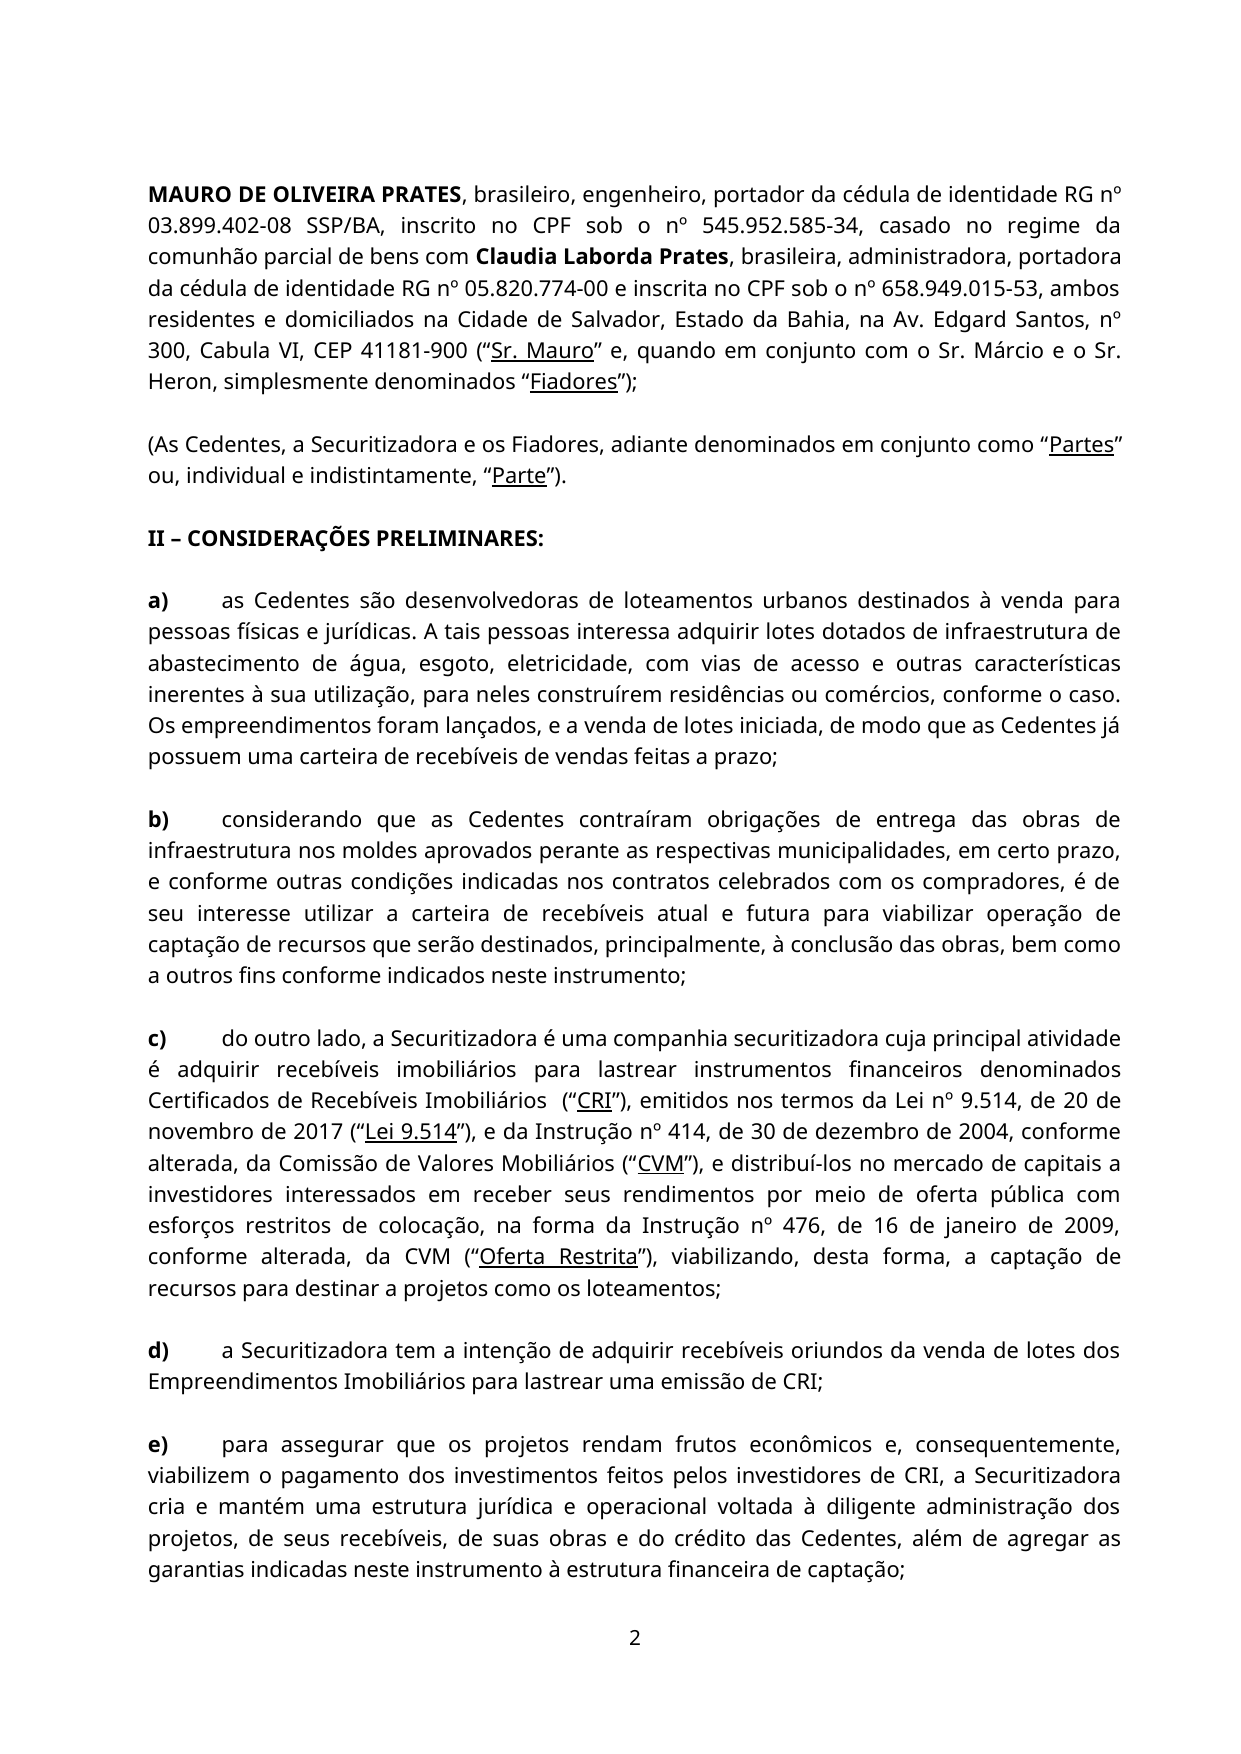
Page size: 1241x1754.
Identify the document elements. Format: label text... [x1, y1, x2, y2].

text II – CONSIDERAÇÕES PRELIMINARES: [148, 521, 1122, 552]
text (As Cedentes, a Securitizadora e os Fiadores, adiante denominados em conjunto como “Partes” ou, individual e indistintamente, “Parte”). [148, 427, 1122, 490]
text MAURO DE OLIVEIRA PRATES, brasileiro, engenheiro, portador da cédula de identidade RG nº 03.899.402-08 SSP/BA, inscrito no CPF sob o nº 545.952.585-34, casado no regime da comunhão parcial de bens com Claudia Laborda Prates, brasileira, administradora, portadora da cédula de identidade RG nº 05.820.774-00 e inscrita no CPF sob o nº 658.949.015-53, ambos residentes e domiciliados na Cidade de Salvador, Estado da Bahia, na Av. Edgard Santos, nº 300, Cabula VI, CEP 41181-900 (“Sr. Mauro” e, quando em conjunto com o Sr. Márcio e o Sr. Heron, simplesmente denominados “Fiadores”); [148, 177, 1122, 396]
list considerando que as Cedentes contraíram obrigações de entrega das obras de infraestrutura nos moldes aprovados perante as respectivas municipalidades, em certo prazo, e conforme outras condições indicadas nos contratos celebrados com os compradores, é de seu interesse utilizar a carteira de recebíveis atual e futura para viabilizar operação de captação de recursos que serão destinados, principalmente, à conclusão das obras, bem como a outros fins conforme indicados neste instrumento; [148, 802, 1122, 990]
list a Securitizadora tem a intenção de adquirir recebíveis oriundos da venda de lotes dos Empreendimentos Imobiliários para lastrear uma emissão de CRI; [148, 1333, 1122, 1396]
list para assegurar que os projetos rendam frutos econômicos e, consequentemente, viabilizem o pagamento dos investimentos feitos pelos investidores de CRI, a Securitizadora cria e mantém uma estrutura jurídica e operacional voltada à diligente administração dos projetos, de seus recebíveis, de suas obras e do crédito das Cedentes, além de agregar as garantias indicadas neste instrumento à estrutura financeira de captação; [148, 1427, 1122, 1583]
list as Cedentes são desenvolvedoras de loteamentos urbanos destinados à venda para pessoas físicas e jurídicas. A tais pessoas interessa adquirir lotes dotados de infraestrutura de abastecimento de água, esgoto, eletricidade, com vias de acesso e outras características inerentes à sua utilização, para neles construírem residências ou comércios, conforme o caso. Os empreendimentos foram lançados, e a venda de lotes iniciada, de modo que as Cedentes já possuem uma carteira de recebíveis de vendas feitas a prazo; [148, 583, 1122, 771]
list do outro lado, a Securitizadora é uma companhia securitizadora cuja principal atividade é adquirir recebíveis imobiliários para lastrear instrumentos financeiros denominados Certificados de Recebíveis Imobiliários (“CRI”), emitidos nos termos da Lei nº 9.514, de 20 de novembro de 2017 (“Lei 9.514”), e da Instrução nº 414, de 30 de dezembro de 2004, conforme alterada, da Comissão de Valores Mobiliários (“CVM”), e distribuí-los no mercado de capitais a investidores interessados em receber seus rendimentos por meio de oferta pública com esforços restritos de colocação, na forma da Instrução nº 476, de 16 de janeiro de 2009, conforme alterada, da CVM (“Oferta Restrita”), viabilizando, desta forma, a captação de recursos para destinar a projetos como os loteamentos; [148, 1021, 1122, 1302]
